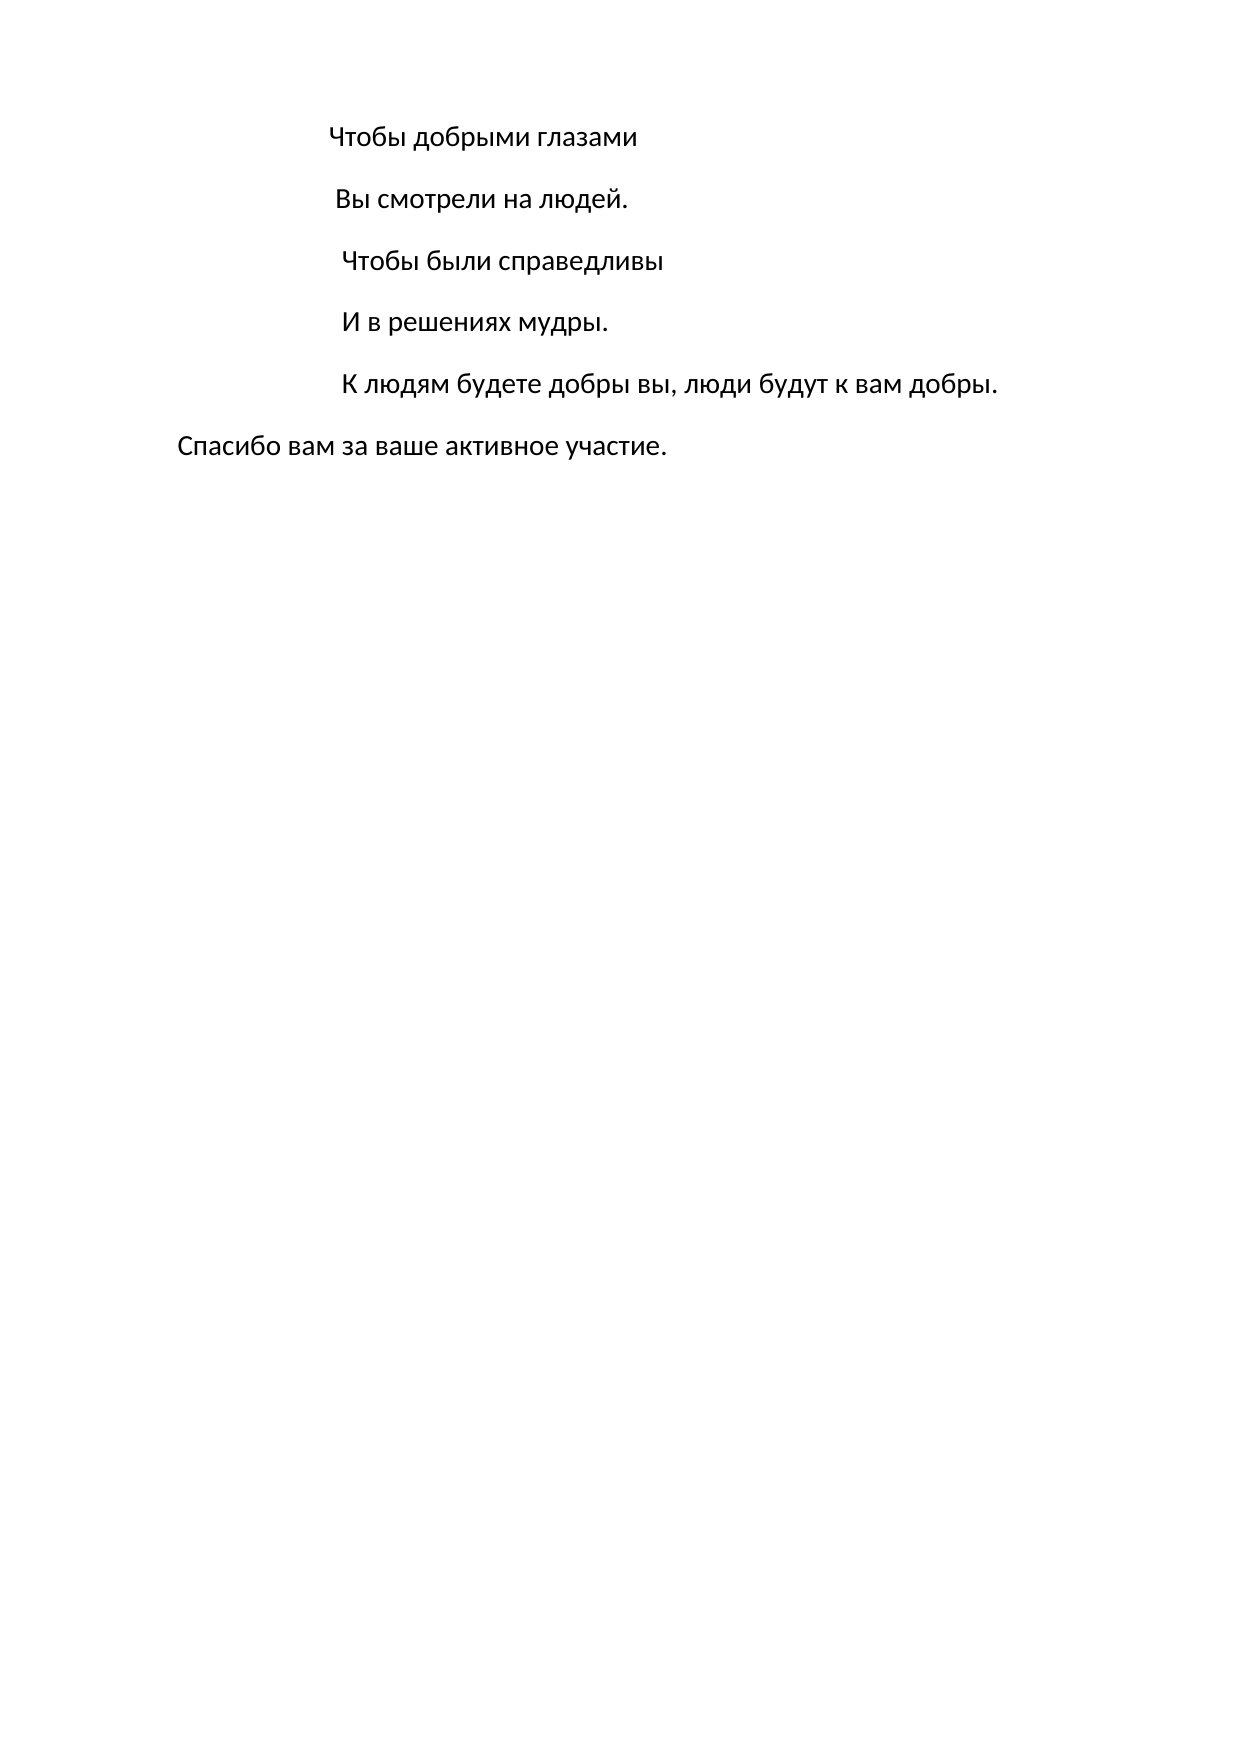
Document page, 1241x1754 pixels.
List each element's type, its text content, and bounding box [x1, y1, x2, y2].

text Чтобы добрыми глазами [177, 118, 1152, 154]
text Чтобы были справедливы [177, 242, 1152, 277]
text Спасибо вам за ваше активное участие. [177, 427, 1152, 463]
text Вы смотрели на людей. [177, 180, 1152, 216]
text И в решениях мудры. [177, 303, 1152, 339]
text К людям будете добры вы, люди будут к вам добры. [177, 365, 1152, 401]
